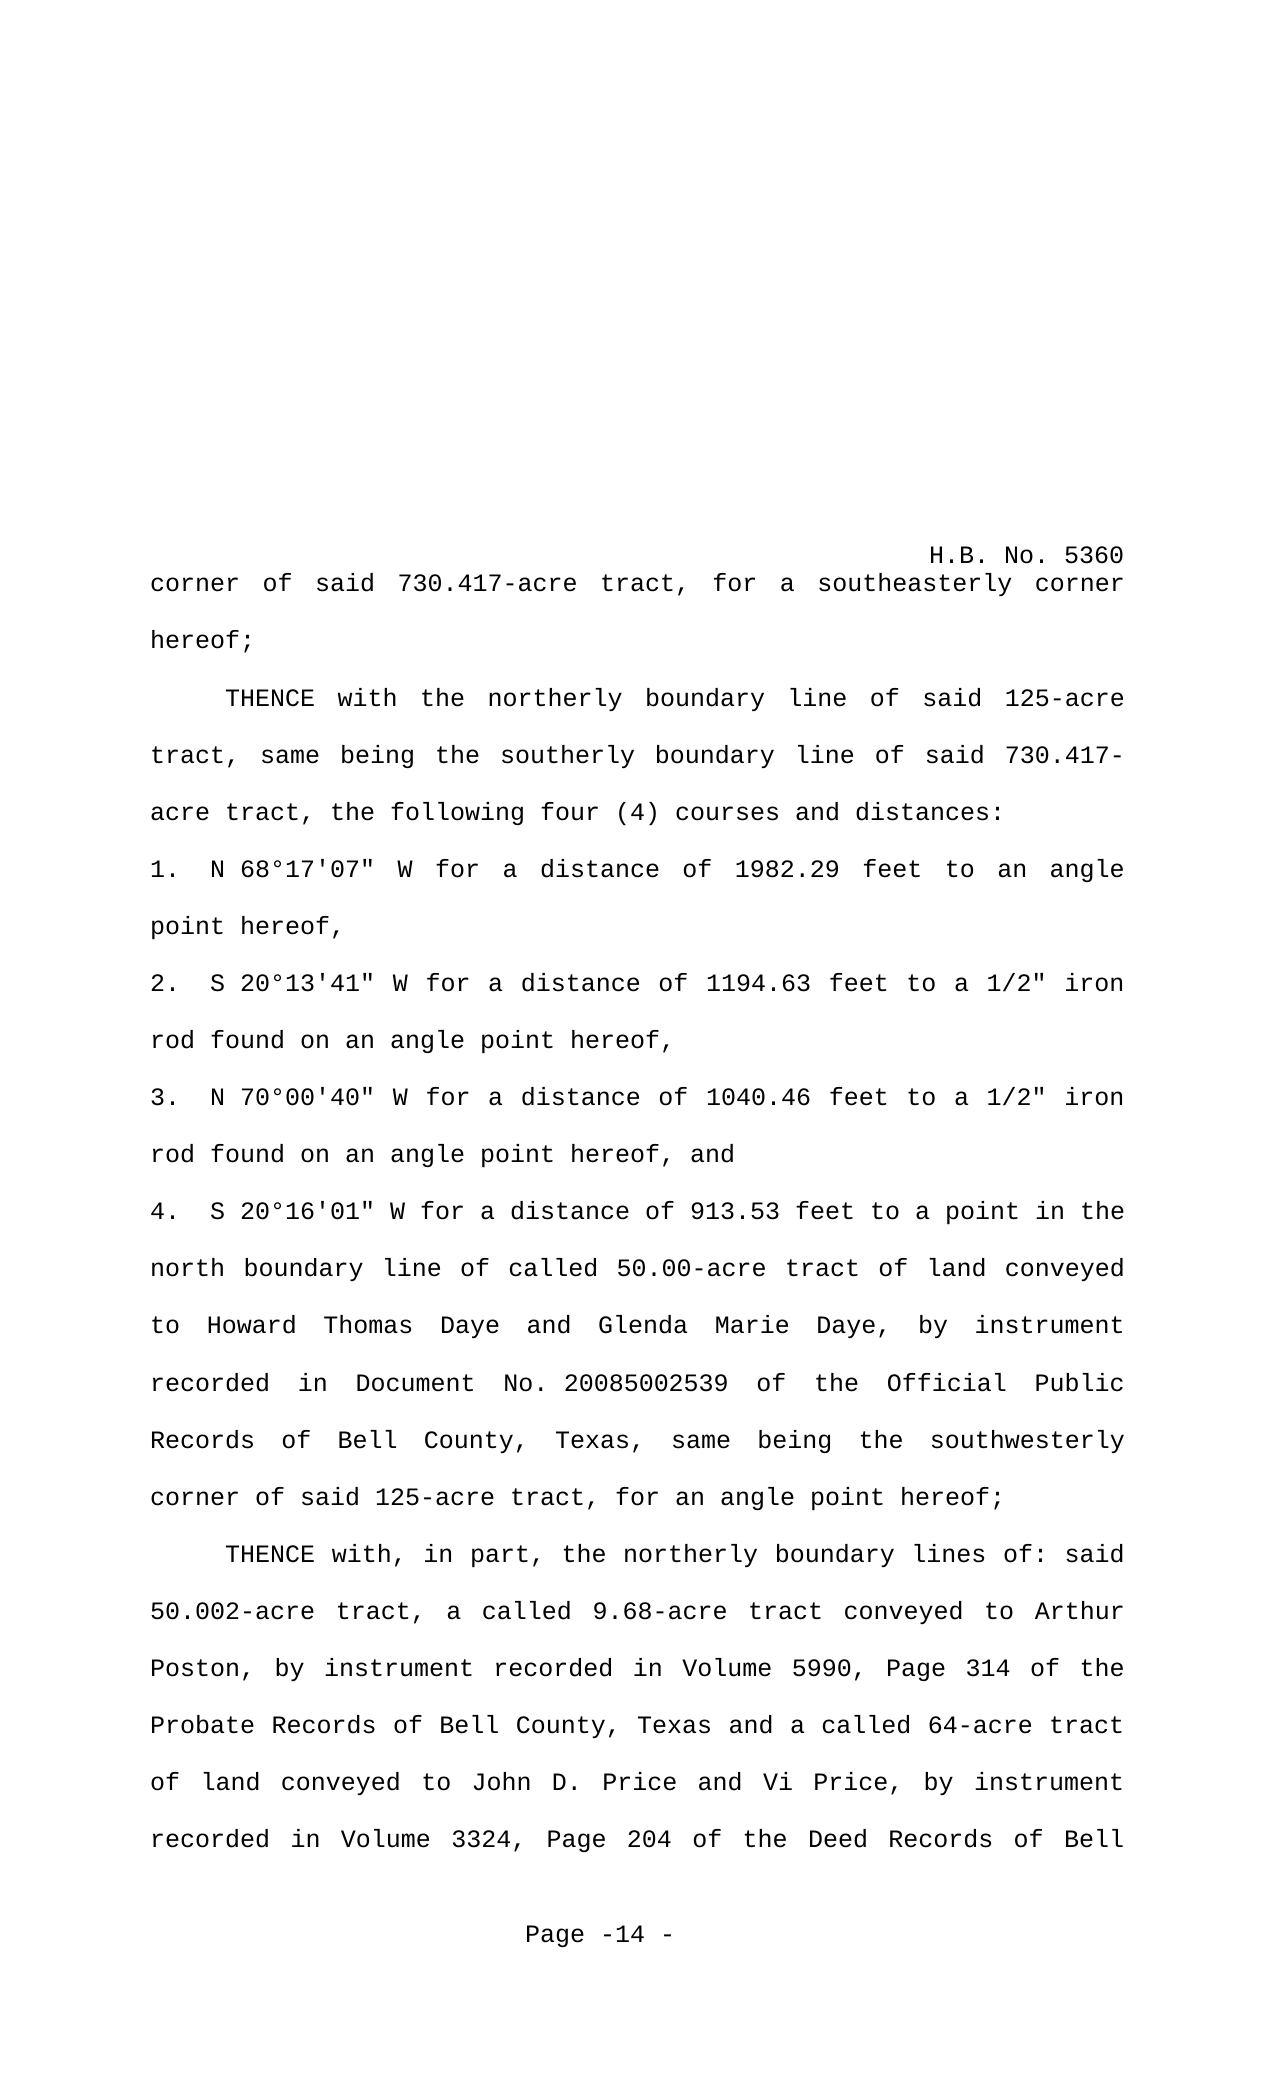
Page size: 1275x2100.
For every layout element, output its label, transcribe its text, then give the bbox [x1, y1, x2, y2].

text THENCE with the northerly boundary line of said 125-acre tract, same being the southerly boundary line of said 730.417-acre tract, the following four (4) courses and distances: [150, 685, 1125, 828]
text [150, 571, 1125, 656]
text 1. N 68°17'07" W for a distance of 1982.29 feet to an angle point hereof, [150, 856, 1125, 942]
text 3. N 70°00'40" W for a distance of 1040.46 feet to a 1/2" iron rod found on an angle point hereof, and [150, 1084, 1125, 1170]
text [150, 1541, 1125, 1855]
text 2. S 20°13'41" W for a distance of 1194.63 feet to a 1/2" iron rod found on an angle point hereof, [150, 970, 1125, 1056]
text 4. S 20°16'01" W for a distance of 913.53 feet to a point in the north boundary line of called 50.00-acre tract of land conveyed to Howard Thomas Daye and Glenda Marie Daye, by instrument recorded in Document No. 20085002539 of the Official Public Records of Bell County, Texas, same being the southwesterly corner of said 125-acre tract, for an angle point hereof; [150, 1199, 1125, 1513]
